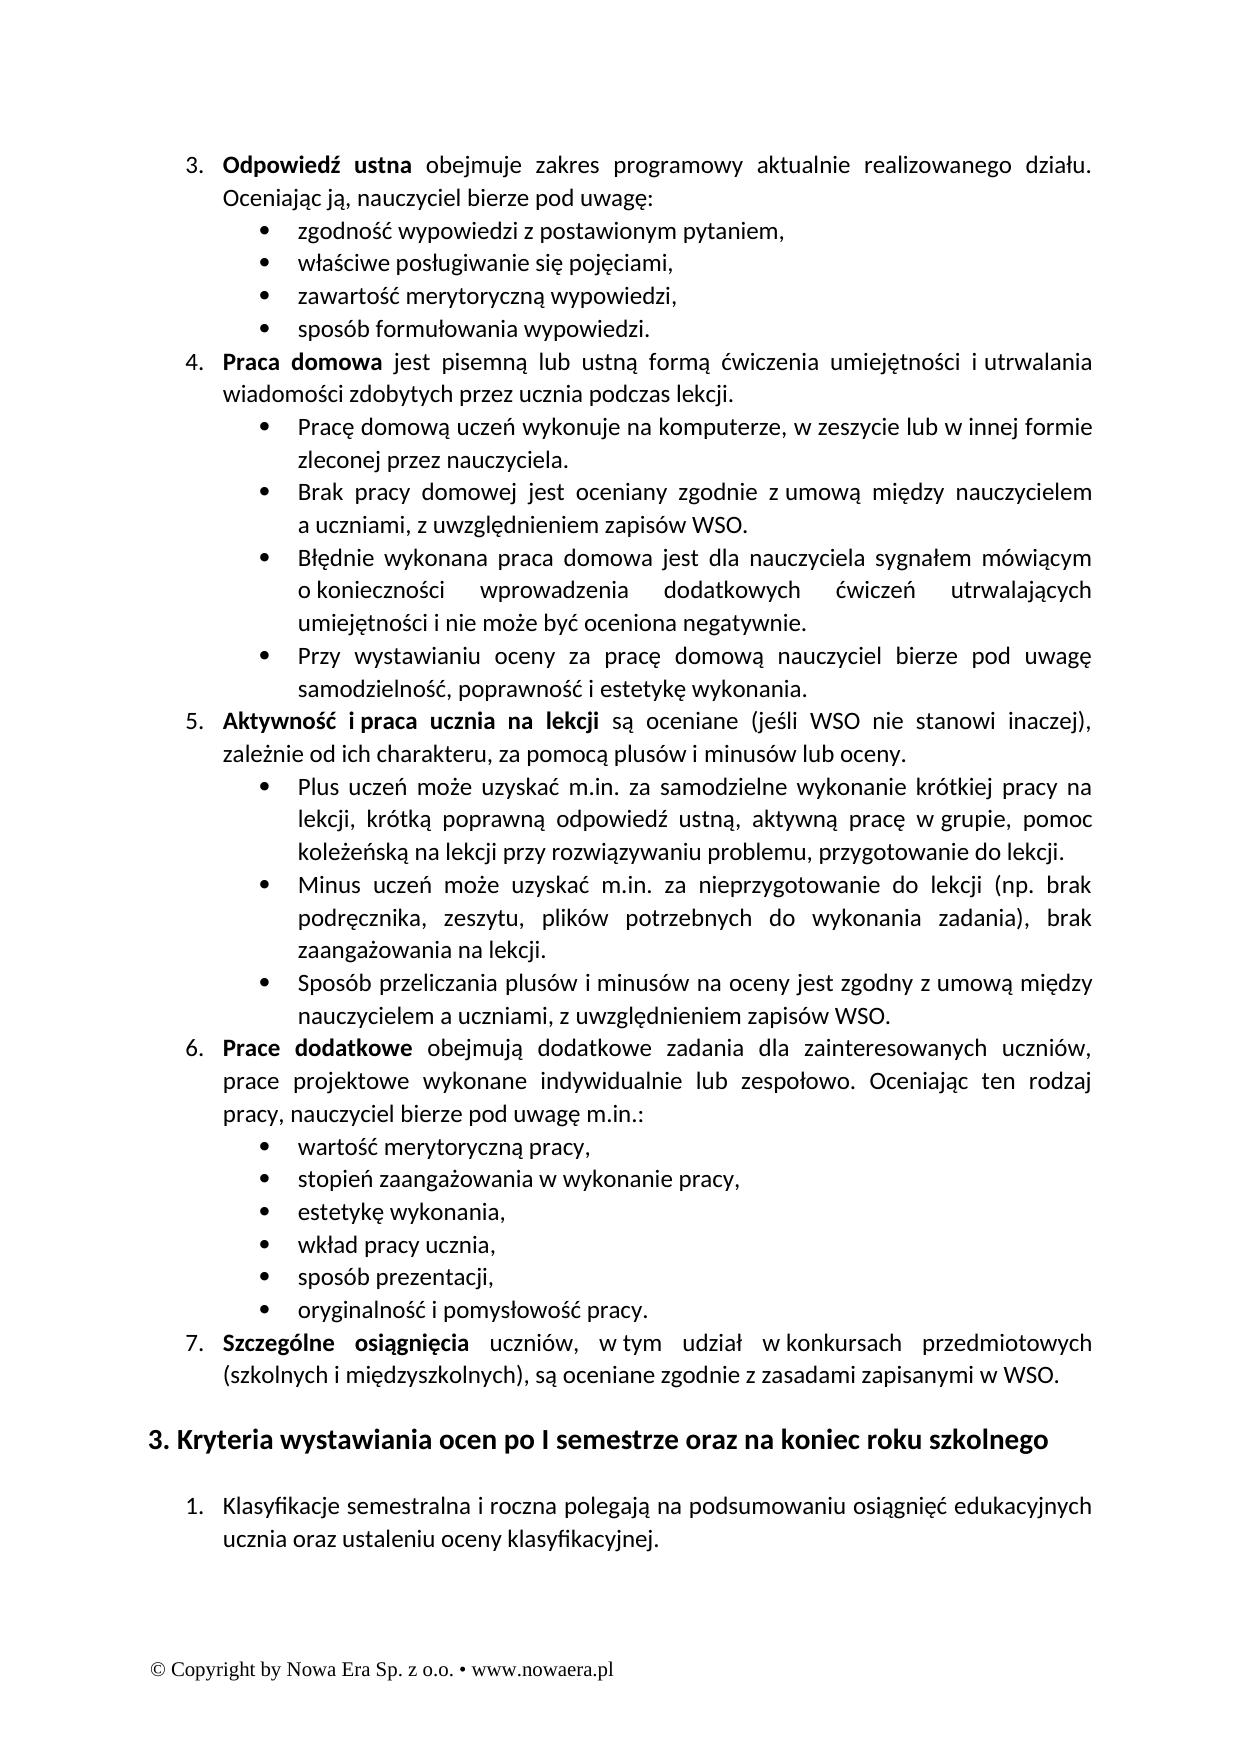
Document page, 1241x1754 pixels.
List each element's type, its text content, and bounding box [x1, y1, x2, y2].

list Plus uczeń może uzyskać m.in. za samodzielne wykonanie krótkiej pracy na lekcji, krótką poprawną odpowiedź ustną, aktywną pracę w grupie, pomoc koleżeńską na lekcji przy rozwiązywaniu problemu, przygotowanie do lekcji. [260, 769, 1093, 867]
text 3. Kryteria wystawiania ocen po I semestrze oraz na koniec roku szkolnego [148, 1423, 1093, 1456]
list sposób prezentacji, [260, 1260, 1093, 1292]
list Sposób przeliczania plusów i minusów na oceny jest zgodny z umową między nauczycielem a uczniami, z uwzględnieniem zapisów WSO. [260, 965, 1093, 1031]
list Aktywność i praca ucznia na lekcji są oceniane (jeśli WSO nie stanowi inaczej), zależnie od ich charakteru, za pomocą plusów i minusów lub oceny. [185, 704, 1093, 769]
list wartość merytoryczną pracy, [260, 1129, 1093, 1162]
list oryginalność i pomysłowość pracy. [260, 1292, 1093, 1325]
list Prace dodatkowe obejmują dodatkowe zadania dla zainteresowanych uczniów, prace projektowe wykonane indywidualnie lub zespołowo. Oceniając ten rodzaj pracy, nauczyciel bierze pod uwagę m.in.: [185, 1031, 1093, 1129]
list Praca domowa jest pisemną lub ustną formą ćwiczenia umiejętności i utrwalania wiadomości zdobytych przez ucznia podczas lekcji. [185, 344, 1093, 409]
list właściwe posługiwanie się pojęciami, [260, 246, 1093, 278]
list zgodność wypowiedzi z postawionym pytaniem, [260, 213, 1093, 246]
list Błędnie wykonana praca domowa jest dla nauczyciela sygnałem mówiącym o konieczności wprowadzenia dodatkowych ćwiczeń utrwalających umiejętności i nie może być oceniona negatywnie. [260, 540, 1093, 638]
list sposób formułowania wypowiedzi. [260, 311, 1093, 344]
list Przy wystawianiu oceny za pracę domową nauczyciel bierze pod uwagę samodzielność, poprawność i estetykę wykonania. [260, 638, 1093, 704]
list Brak pracy domowej jest oceniany zgodnie z umową między nauczycielem a uczniami, z uwzględnieniem zapisów WSO. [260, 475, 1093, 540]
list stopień zaangażowania w wykonanie pracy, [260, 1162, 1093, 1194]
list estetykę wykonania, [260, 1194, 1093, 1227]
list wkład pracy ucznia, [260, 1227, 1093, 1260]
list Pracę domową uczeń wykonuje na komputerze, w zeszycie lub w innej formie zleconej przez nauczyciela. [260, 409, 1093, 475]
list Minus uczeń może uzyskać m.in. za nieprzygotowanie do lekcji (np. brak podręcznika, zeszytu, plików potrzebnych do wykonania zadania), brak zaangażowania na lekcji. [260, 867, 1093, 965]
list Odpowiedź ustna obejmuje zakres programowy aktualnie realizowanego działu. Oceniając ją, nauczyciel bierze pod uwagę: [185, 148, 1093, 213]
list Klasyfikacje semestralna i roczna polegają na podsumowaniu osiągnięć edukacyjnych ucznia oraz ustaleniu oceny klasyfikacyjnej. [185, 1489, 1093, 1554]
list zawartość merytoryczną wypowiedzi, [260, 278, 1093, 311]
list Szczególne osiągnięcia uczniów, w tym udział w konkursach przedmiotowych (szkolnych i międzyszkolnych), są oceniane zgodnie z zasadami zapisanymi w WSO. [185, 1325, 1093, 1391]
